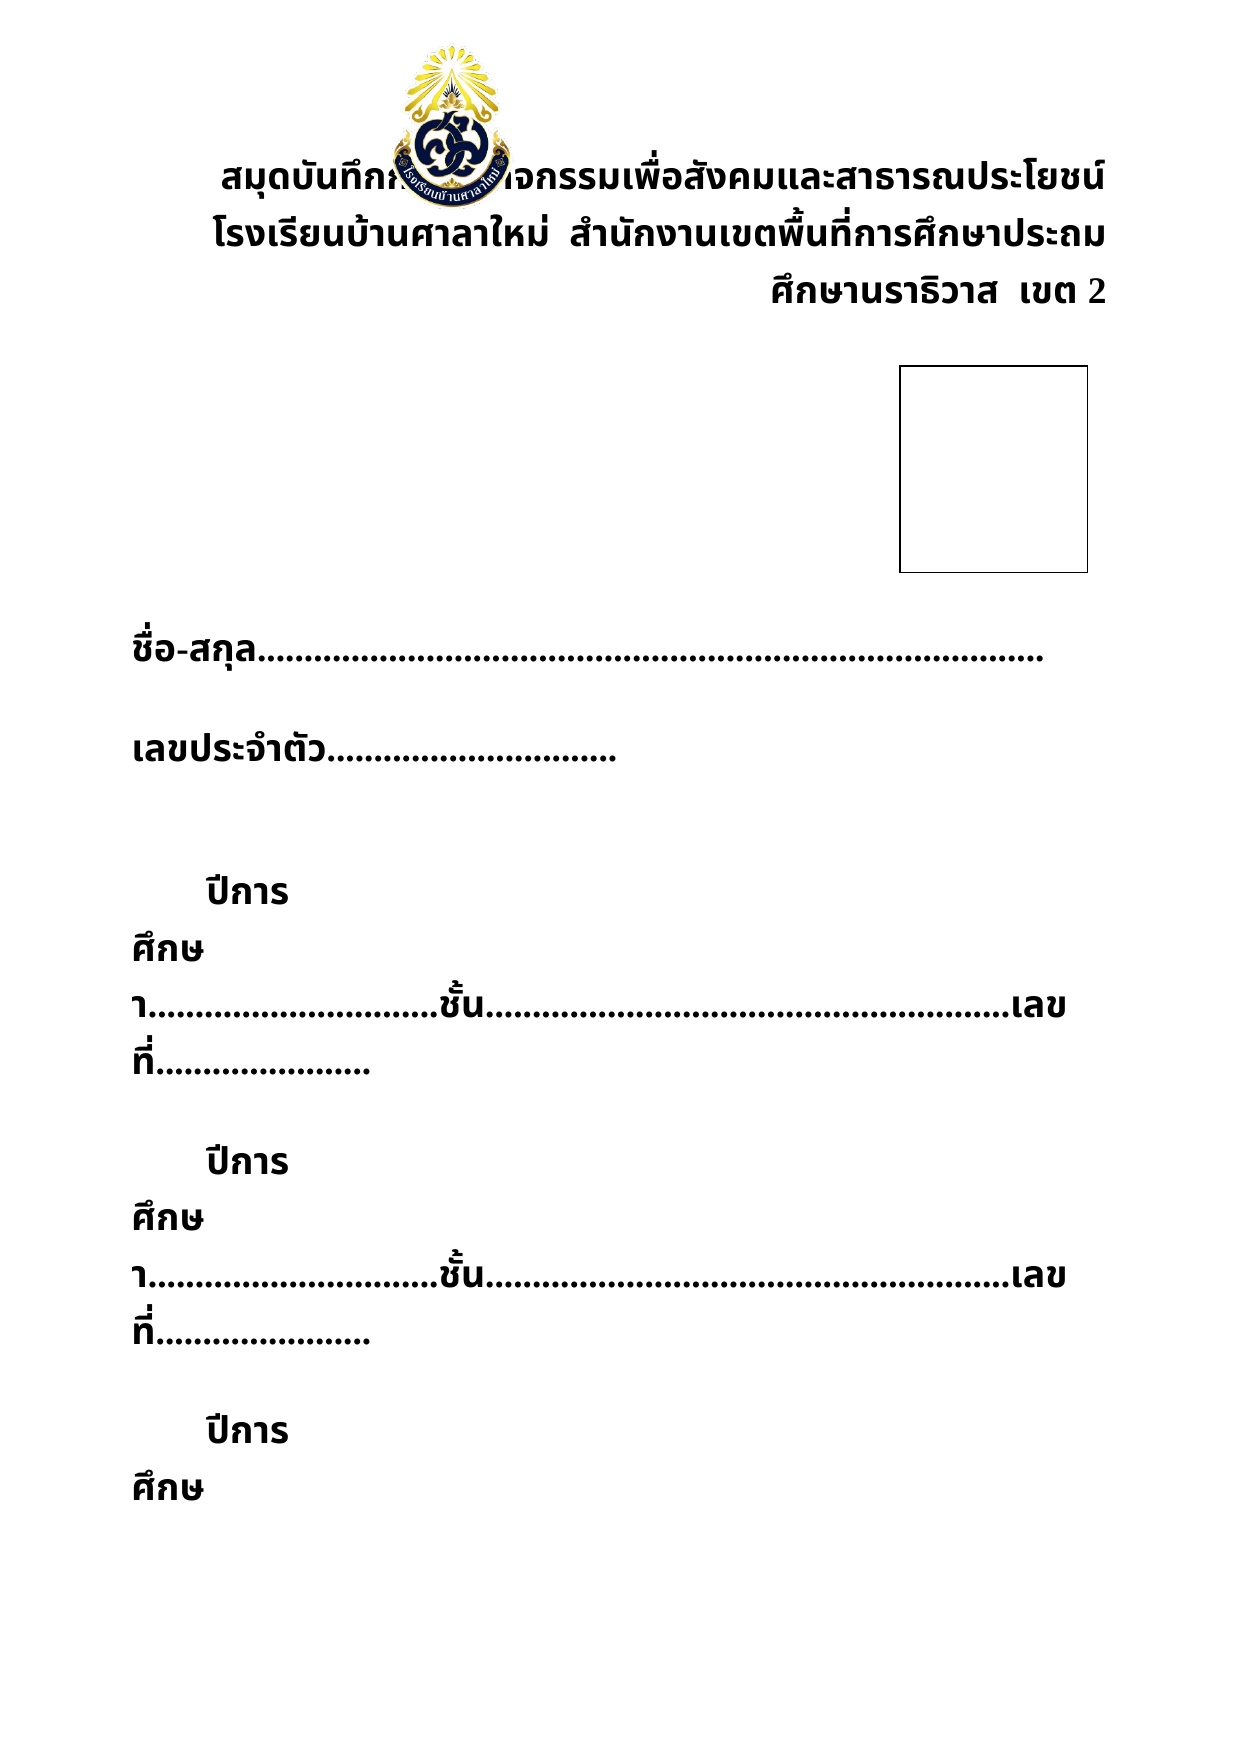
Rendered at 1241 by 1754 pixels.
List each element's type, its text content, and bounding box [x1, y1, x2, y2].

picture [379, 36, 524, 217]
text ปีการศึกษา...............................ชั้น........................................................เลขที่....................... [131, 864, 1106, 1091]
text สมุดบันทึกการจัดกิจกรรมเพื่อสังคมและสาธารณประโยชน์ [131, 150, 379, 207]
text เลขประจำตัว............................... [131, 722, 1106, 778]
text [131, 1134, 1106, 1361]
text สมุดบันทึกการจัดกิจกรรมเพื่อสังคมและสาธารณประโยชน์ [524, 150, 1106, 207]
text โรงเรียนบ้านศาลาใหม่ สำนักงานเขตพื้นที่การศึกษาประถมศึกษานราธิวาส เขต 2 [131, 207, 1106, 320]
text ชื่อ-สกุล.................................................................................... [131, 622, 1106, 678]
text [131, 1404, 1106, 1517]
